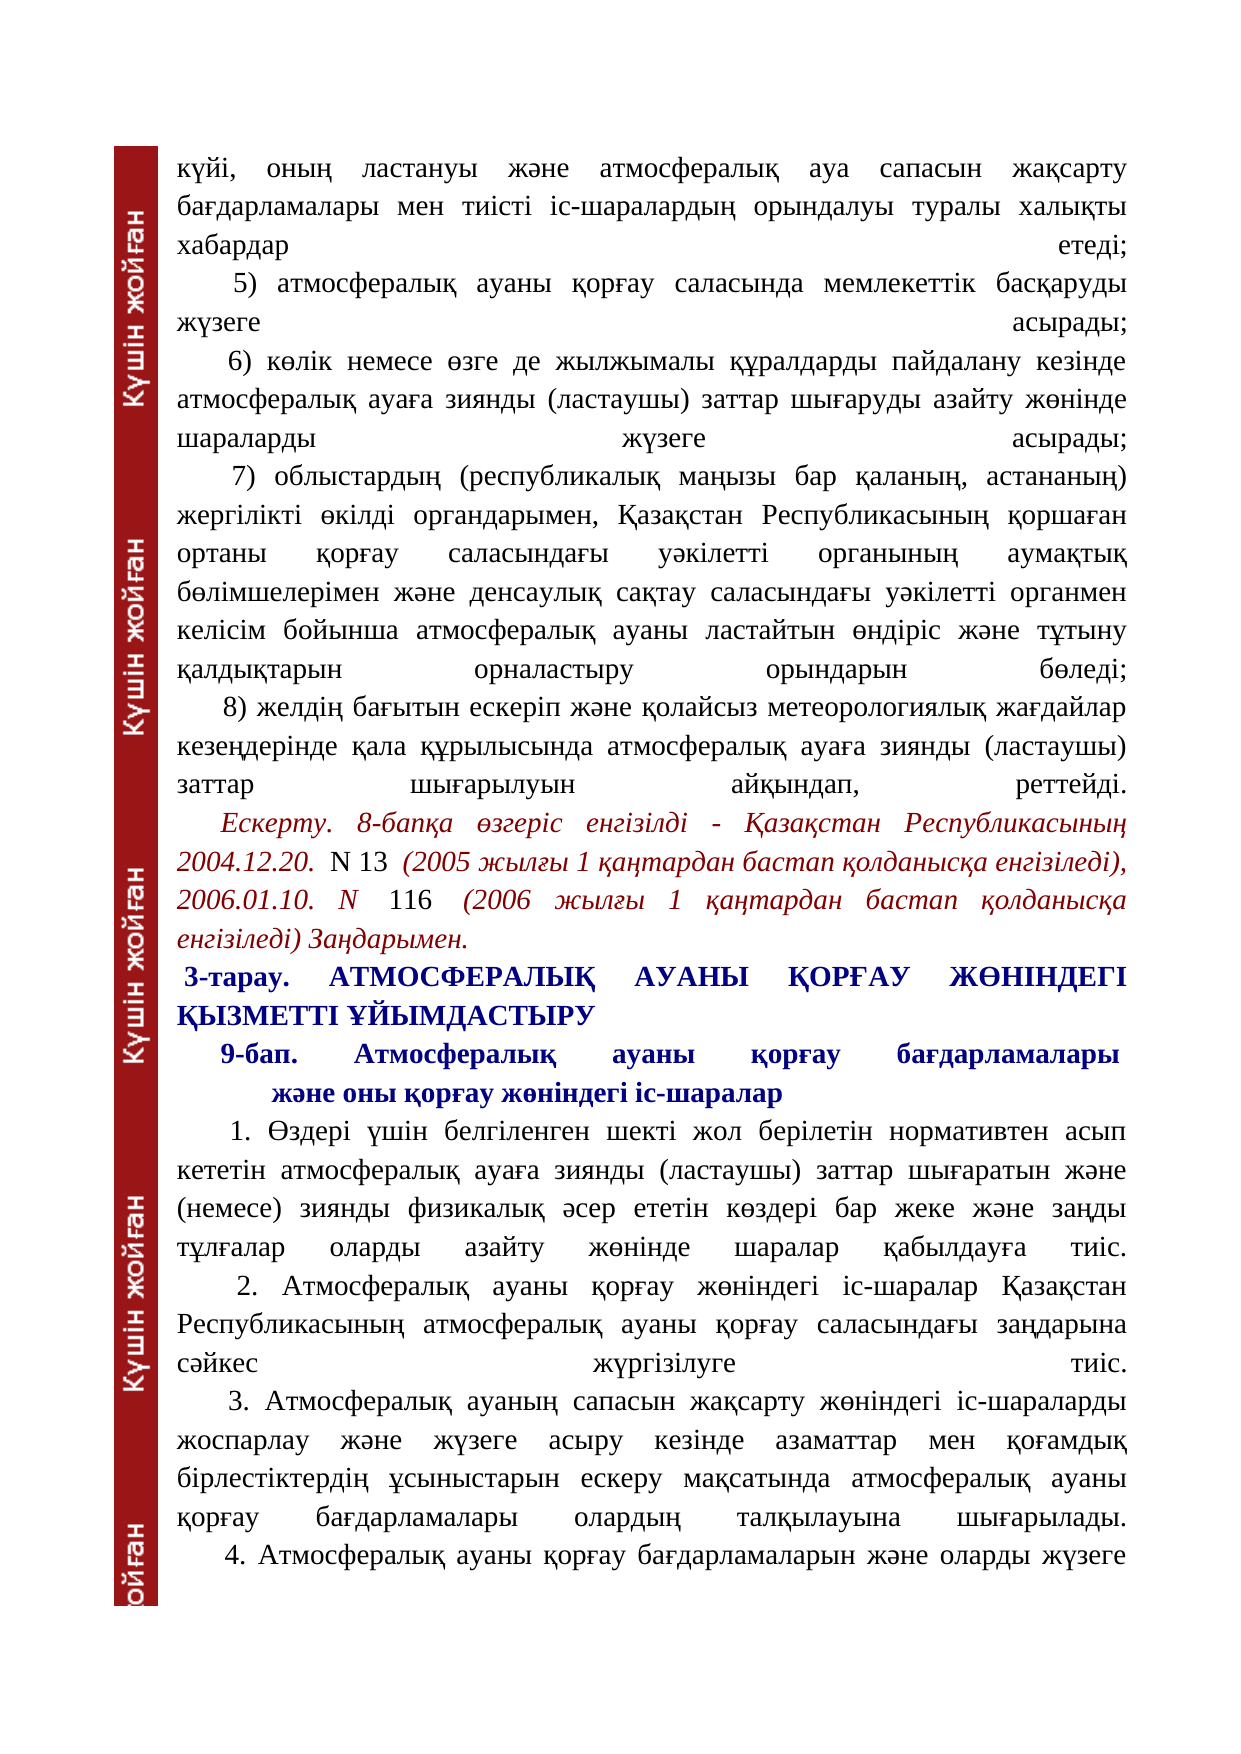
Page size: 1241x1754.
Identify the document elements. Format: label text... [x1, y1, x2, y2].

text 3-тарау. АТМОСФЕРАЛЫҚ АУАНЫ ҚОРҒАУ ЖӨНIНДЕГІ ҚЫЗМЕТТI ҰЙЫМДАСТЫРУ [112, 959, 1128, 1031]
text 9-бап. Атмосфералық ауаны қорғау бағдарламалары және оны қорғау жөнiндегi iс-шаралар [112, 1036, 1128, 1108]
picture [114, 1108, 158, 1113]
picture [114, 1031, 158, 1036]
picture [114, 146, 158, 150]
picture [114, 1571, 158, 1606]
picture [114, 954, 158, 959]
